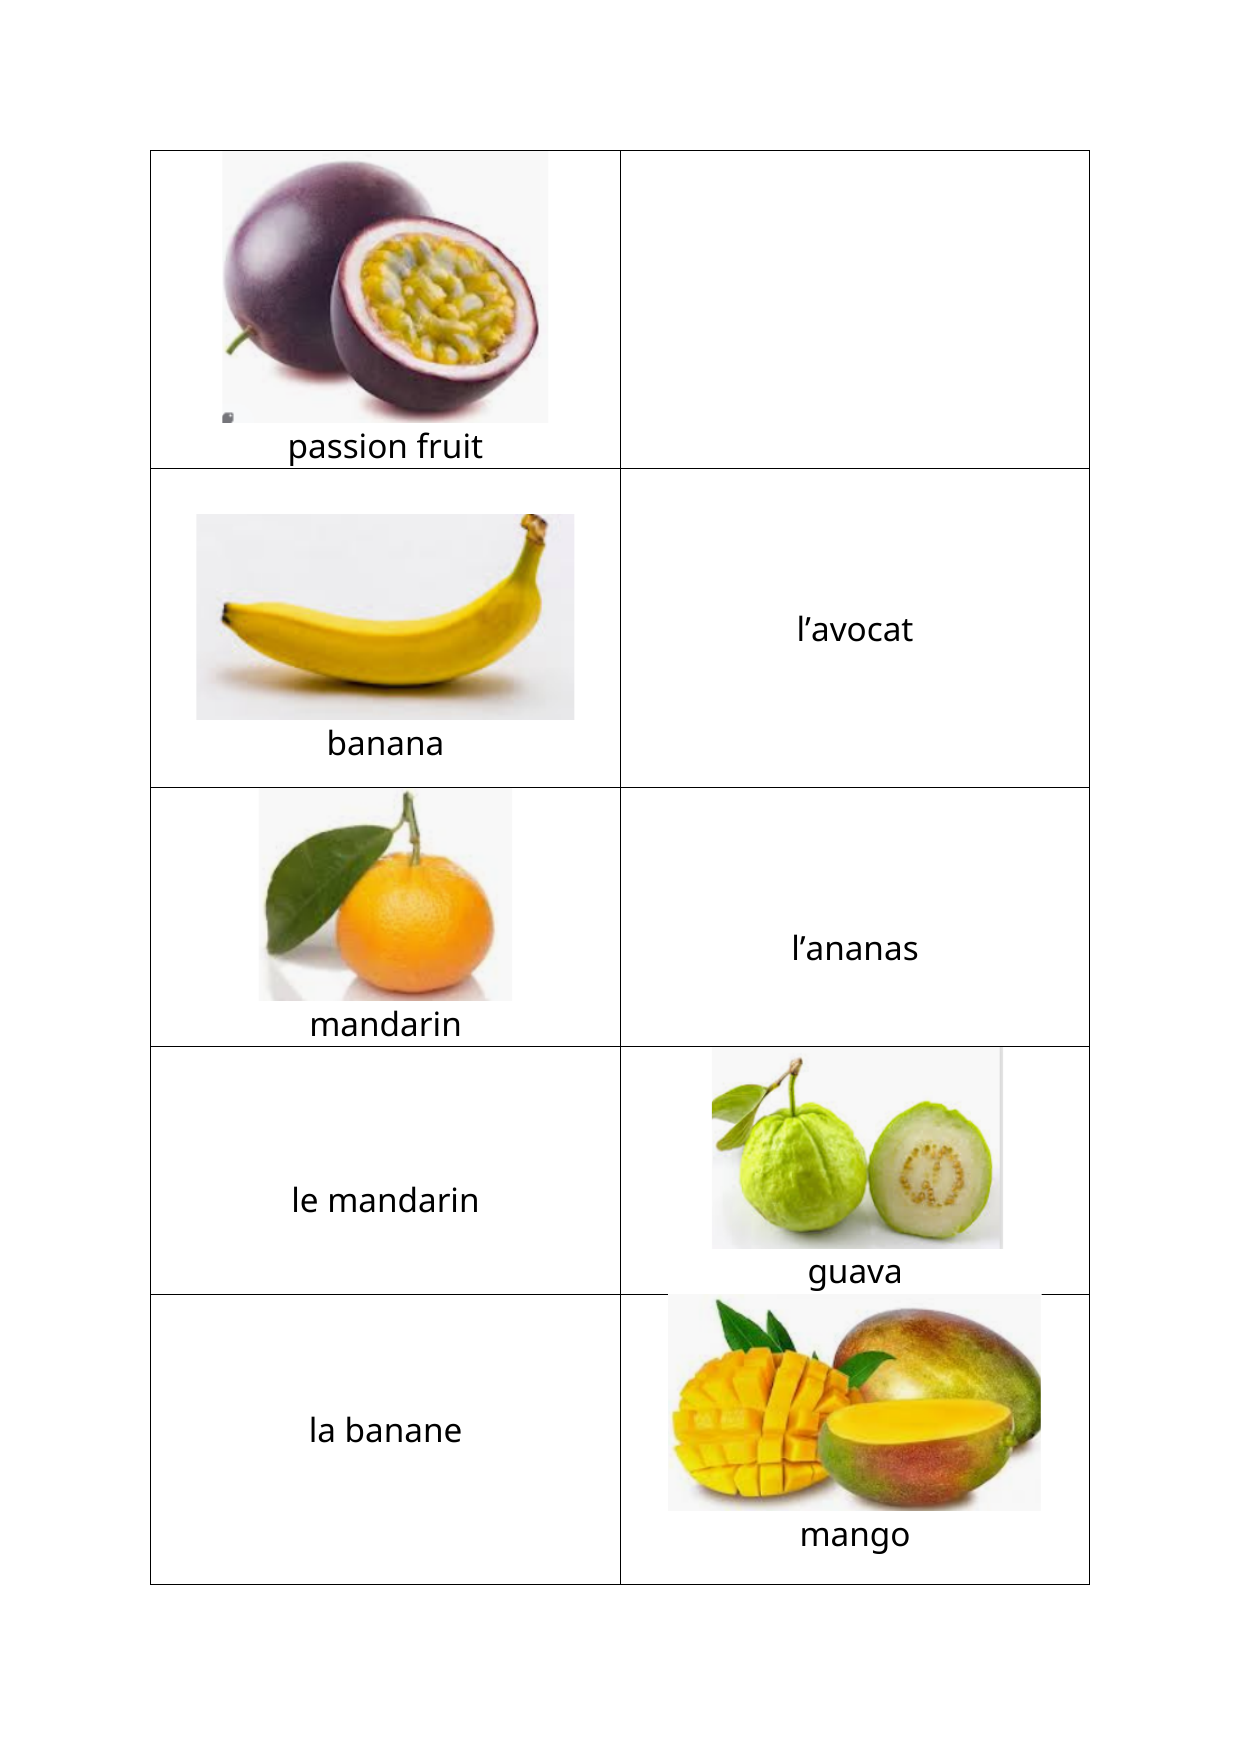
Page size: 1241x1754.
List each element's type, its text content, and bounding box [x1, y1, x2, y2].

table_cell mandarin [151, 788, 620, 1046]
table_cell la banane [151, 1295, 620, 1584]
table_cell passion fruit [151, 151, 620, 468]
table_cell mango [621, 1295, 1089, 1584]
table_cell l’avocat [621, 469, 1089, 787]
picture [258, 788, 513, 1001]
picture [668, 1294, 1042, 1511]
picture [711, 1047, 1004, 1249]
table_cell l’ananas [621, 788, 1089, 1046]
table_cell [621, 151, 1089, 468]
table_cell banana [151, 469, 620, 787]
table_cell guava [621, 1047, 1089, 1294]
picture [222, 151, 549, 423]
picture [196, 514, 575, 720]
table_cell le mandarin [151, 1047, 620, 1294]
